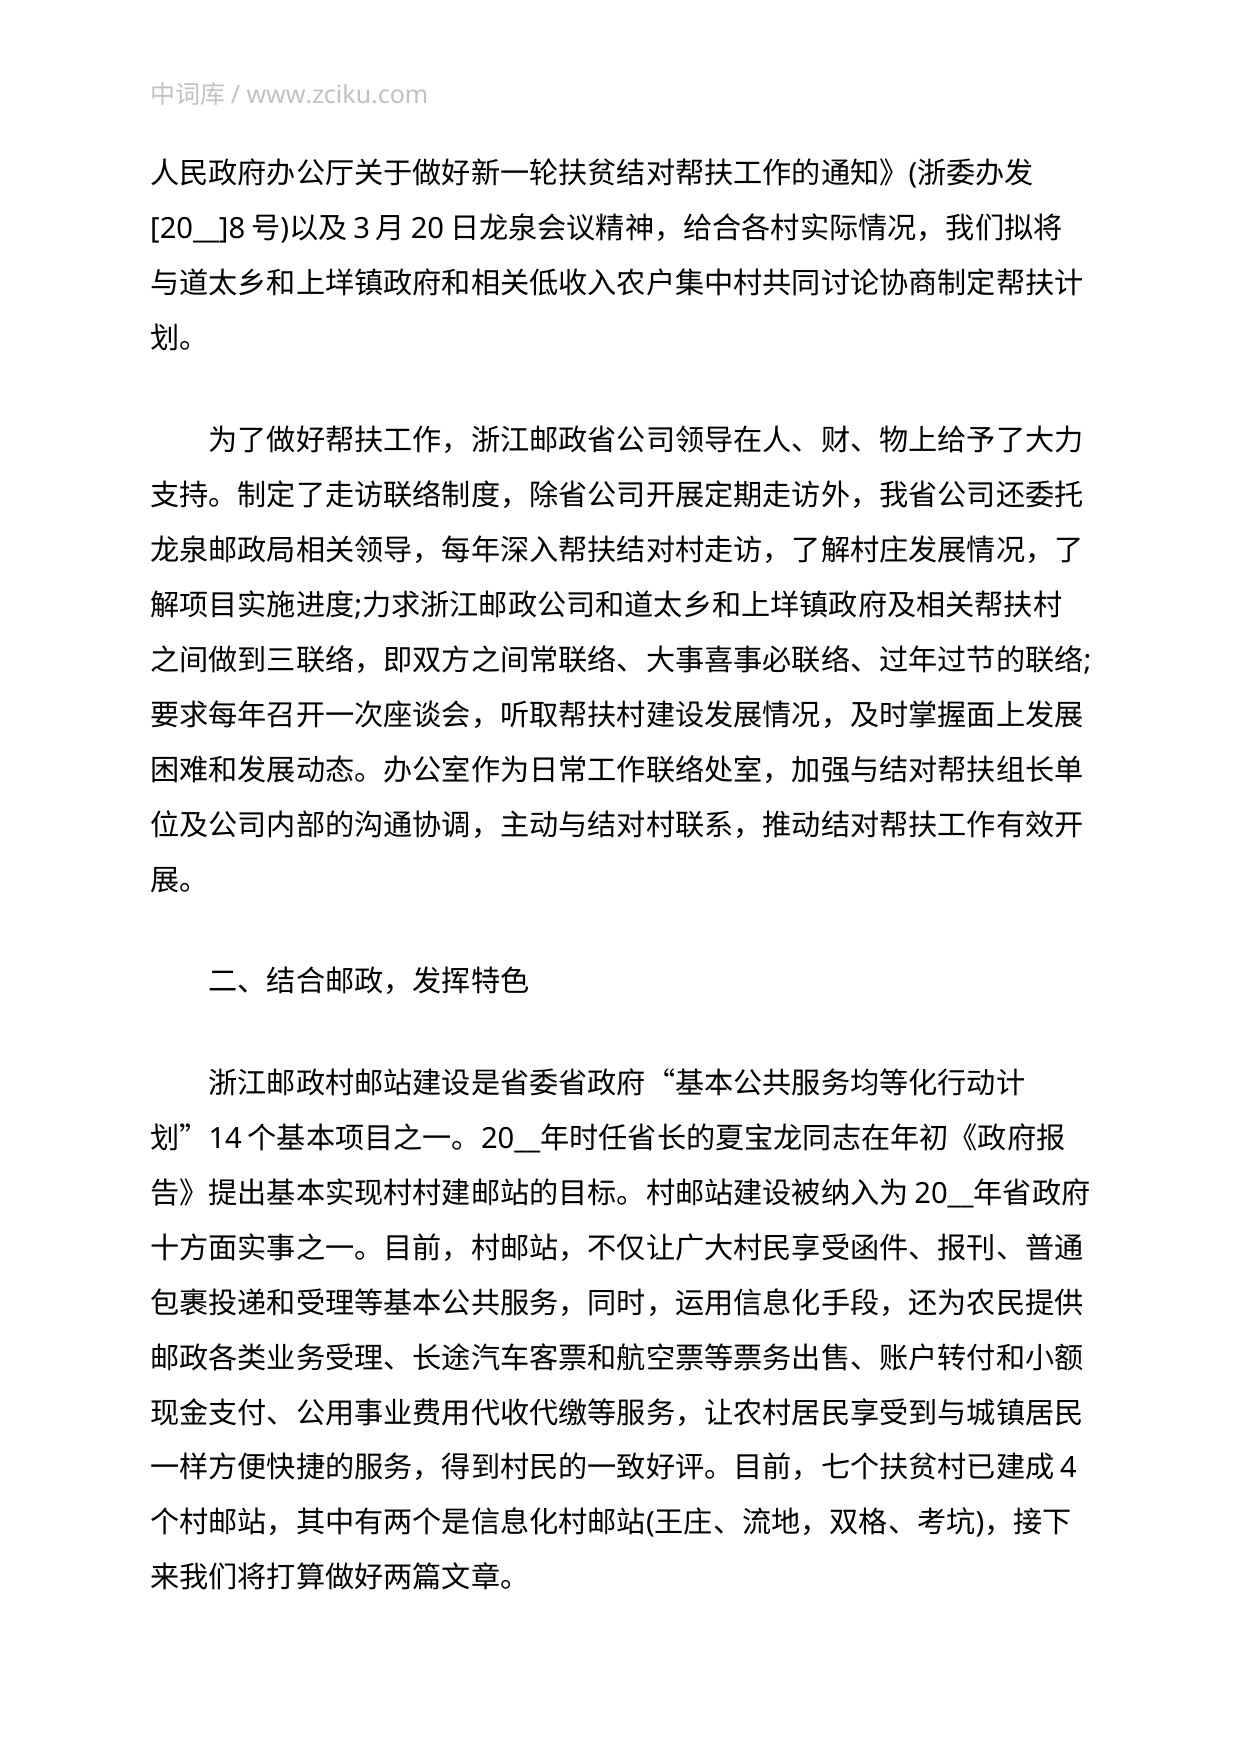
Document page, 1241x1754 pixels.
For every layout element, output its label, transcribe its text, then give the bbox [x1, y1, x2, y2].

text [150, 150, 1090, 357]
text 浙江邮政村邮站建设是省委省政府“基本公共服务均等化行动计划”14个基本项目之一。20__年时任省长的夏宝龙同志在年初《政府报告》提出基本实现村村建邮站的目标。村邮站建设被纳入为20__年省政府十方面实事之一。目前，村邮站，不仅让广大村民享受函件、报刊、普通包裹投递和受理等基本公共服务，同时，运用信息化手段，还为农民提供邮政各类业务受理、长途汽车客票和航空票等票务出售、账户转付和小额现金支付、公用事业费用代收代缴等服务，让农村居民享受到与城镇居民一样方便快捷的服务，得到村民的一致好评。目前，七个扶贫村已建成4个村邮站，其中有两个是信息化村邮站(王庄、流地，双格、考坑)，接下来我们将打算做好两篇文章。 [150, 1059, 1090, 1596]
text 为了做好帮扶工作，浙江邮政省公司领导在人、财、物上给予了大力支持。制定了走访联络制度，除省公司开展定期走访外，我省公司还委托龙泉邮政局相关领导，每年深入帮扶结对村走访，了解村庄发展情况，了解项目实施进度;力求浙江邮政公司和道太乡和上垟镇政府及相关帮扶村之间做到三联络，即双方之间常联络、大事喜事必联络、过年过节的联络;要求每年召开一次座谈会，听取帮扶村建设发展情况，及时掌握面上发展困难和发展动态。办公室作为日常工作联络处室，加强与结对帮扶组长单位及公司内部的沟通协调，主动与结对村联系，推动结对帮扶工作有效开展。 [150, 417, 1090, 898]
text 二、结合邮政，发挥特色 [150, 958, 1090, 1000]
